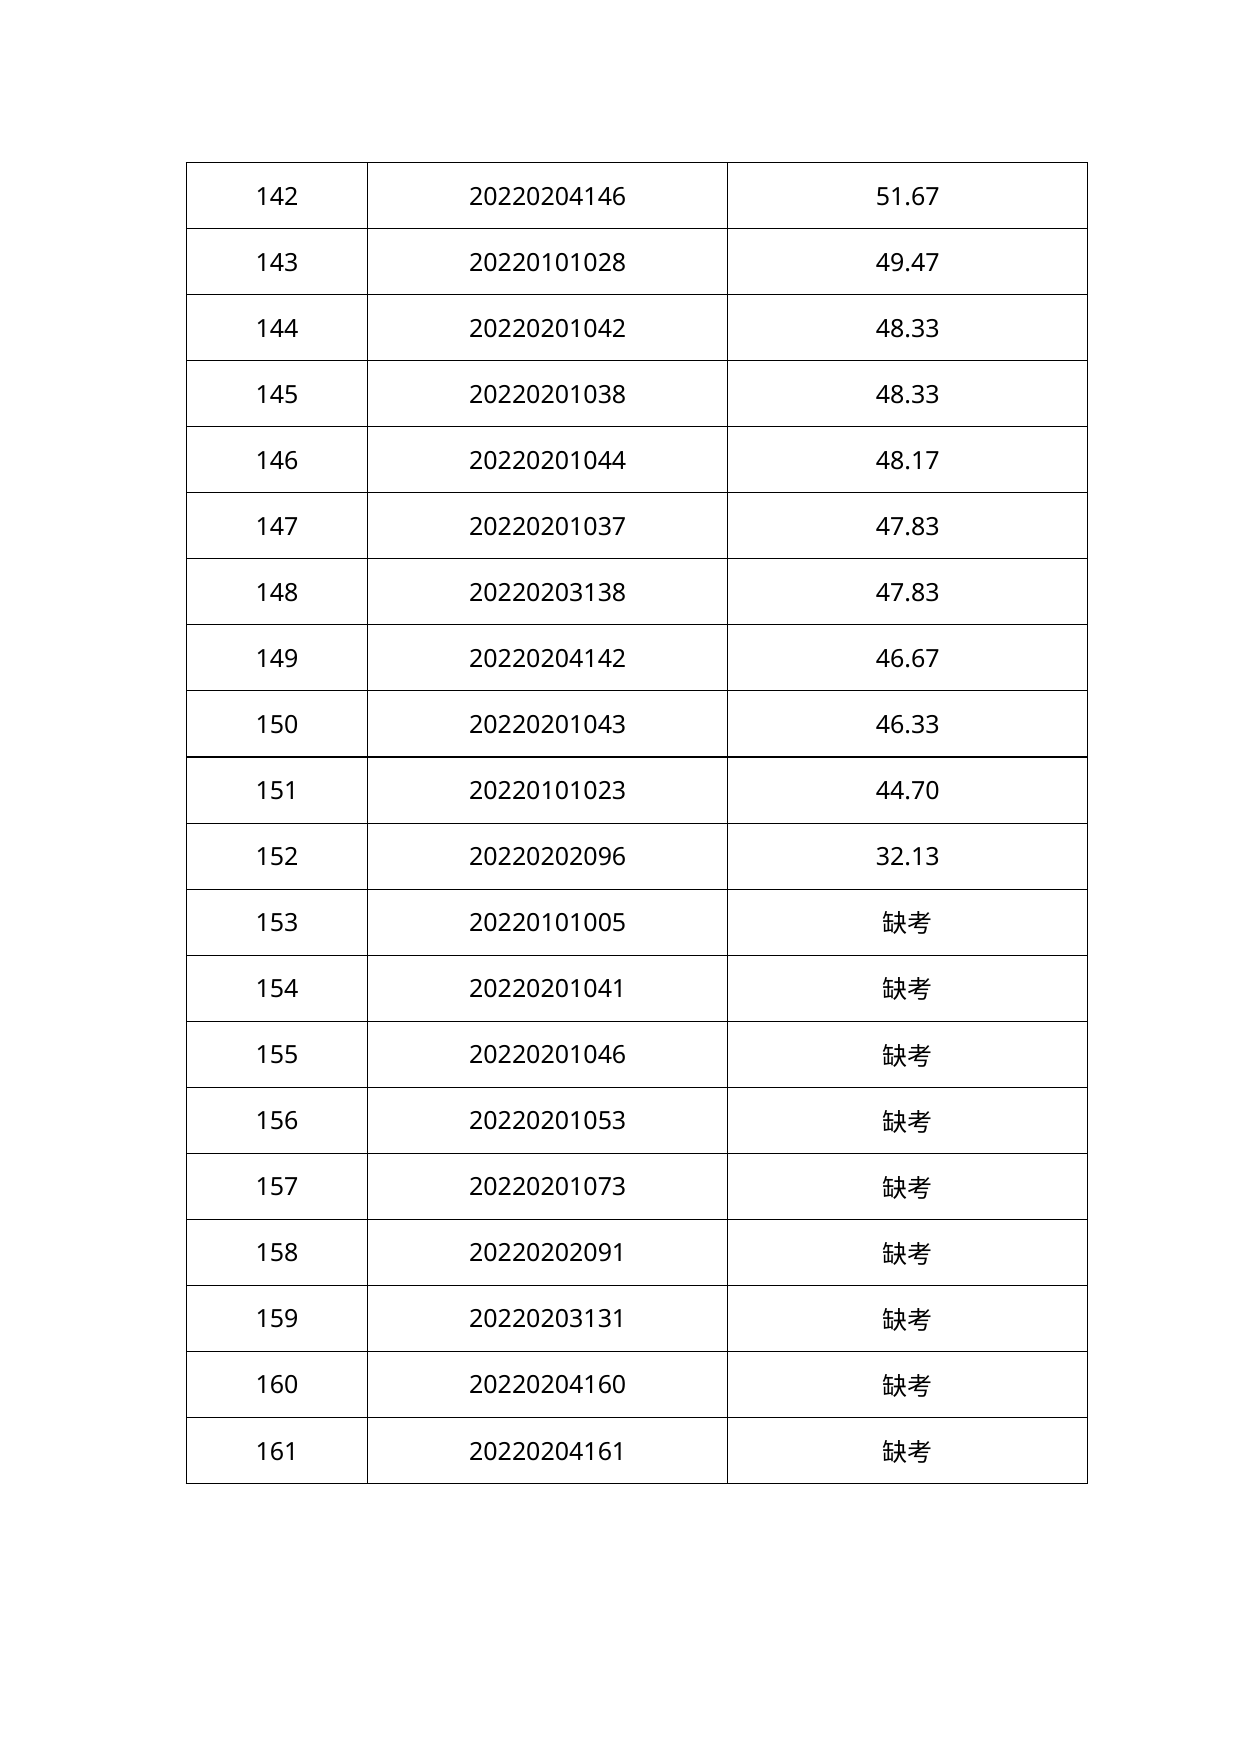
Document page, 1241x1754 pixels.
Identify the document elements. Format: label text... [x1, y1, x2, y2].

table_cell 缺考 [728, 1088, 1087, 1153]
table_cell 146 [187, 427, 367, 492]
table_cell 142 [187, 163, 367, 228]
table_cell 148 [187, 559, 367, 624]
table_cell 20220101028 [368, 229, 727, 294]
table_cell 缺考 [728, 1418, 1087, 1483]
table_cell 缺考 [728, 956, 1087, 1021]
table_cell 20220201044 [368, 427, 727, 492]
table_cell 20220203138 [368, 559, 727, 624]
table_cell 20220101023 [368, 758, 727, 822]
table_cell 145 [187, 361, 367, 426]
table_cell 20220204161 [368, 1418, 727, 1483]
table_cell 158 [187, 1220, 367, 1285]
table_cell 20220201046 [368, 1022, 727, 1087]
table_cell 32.13 [728, 824, 1087, 888]
table_cell 缺考 [728, 1286, 1087, 1351]
table_cell 47.83 [728, 493, 1087, 558]
table_cell 20220201038 [368, 361, 727, 426]
table_cell 缺考 [728, 1022, 1087, 1087]
table_cell 46.67 [728, 625, 1087, 690]
table_cell 143 [187, 229, 367, 294]
table_cell 157 [187, 1154, 367, 1219]
table_cell 51.67 [728, 163, 1087, 228]
table_cell 缺考 [728, 1220, 1087, 1285]
table_cell 48.17 [728, 427, 1087, 492]
table_cell 20220201037 [368, 493, 727, 558]
table_cell 20220203131 [368, 1286, 727, 1351]
table_cell 缺考 [728, 1154, 1087, 1219]
table_cell 20220202096 [368, 824, 727, 888]
table_cell 46.33 [728, 691, 1087, 756]
table_cell 20220204146 [368, 163, 727, 228]
table_cell 161 [187, 1418, 367, 1483]
table_cell 152 [187, 824, 367, 888]
table_cell 缺考 [728, 890, 1087, 954]
table_cell 155 [187, 1022, 367, 1087]
table_cell 48.33 [728, 295, 1087, 360]
table_cell 154 [187, 956, 367, 1021]
table_cell 20220201073 [368, 1154, 727, 1219]
table_cell 149 [187, 625, 367, 690]
table_cell 20220201043 [368, 691, 727, 756]
table_cell 153 [187, 890, 367, 954]
table_cell 49.47 [728, 229, 1087, 294]
table_cell 20220204142 [368, 625, 727, 690]
table_cell 缺考 [728, 1352, 1087, 1417]
table_cell 44.70 [728, 758, 1087, 822]
table_cell 20220201042 [368, 295, 727, 360]
table_cell 144 [187, 295, 367, 360]
table_cell 48.33 [728, 361, 1087, 426]
table_cell 20220204160 [368, 1352, 727, 1417]
table_cell 156 [187, 1088, 367, 1153]
table_cell 20220202091 [368, 1220, 727, 1285]
table_cell 47.83 [728, 559, 1087, 624]
table_cell 151 [187, 758, 367, 822]
table_cell 20220101005 [368, 890, 727, 954]
table_cell 160 [187, 1352, 367, 1417]
table_cell 20220201053 [368, 1088, 727, 1153]
table_cell 20220201041 [368, 956, 727, 1021]
table_cell 147 [187, 493, 367, 558]
table_cell 159 [187, 1286, 367, 1351]
table_cell 150 [187, 691, 367, 756]
